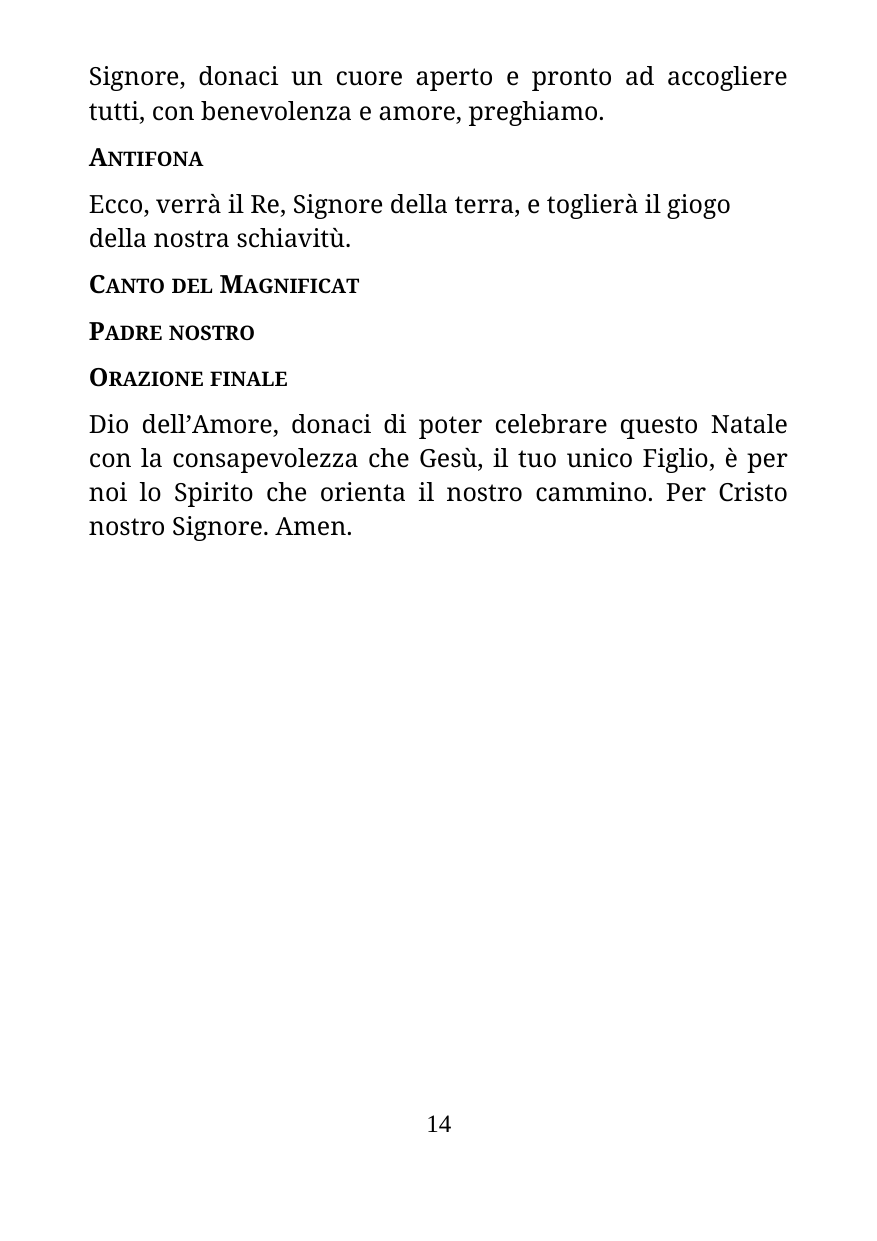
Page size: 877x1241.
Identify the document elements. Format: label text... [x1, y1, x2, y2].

text Ecco, verrà il Re, Signore della terra, e toglierà il giogo della nostra schiavitù. [89, 186, 788, 254]
text Orazione finale [89, 360, 788, 394]
text Dio dell’Amore, donaci di poter celebrare questo Natale con la consapevolezza che Gesù, il tuo unico Figlio, è per noi lo Spirito che orienta il nostro cammino. Per Cristo nostro Signore. Amen. [89, 407, 788, 543]
text Antifona [89, 140, 788, 174]
text Canto del Magnificat [89, 267, 788, 301]
text Padre nostro [89, 313, 788, 347]
text Signore, donaci un cuore aperto e pronto ad accogliere tutti, con benevolenza e amore, preghiamo. [89, 59, 788, 127]
